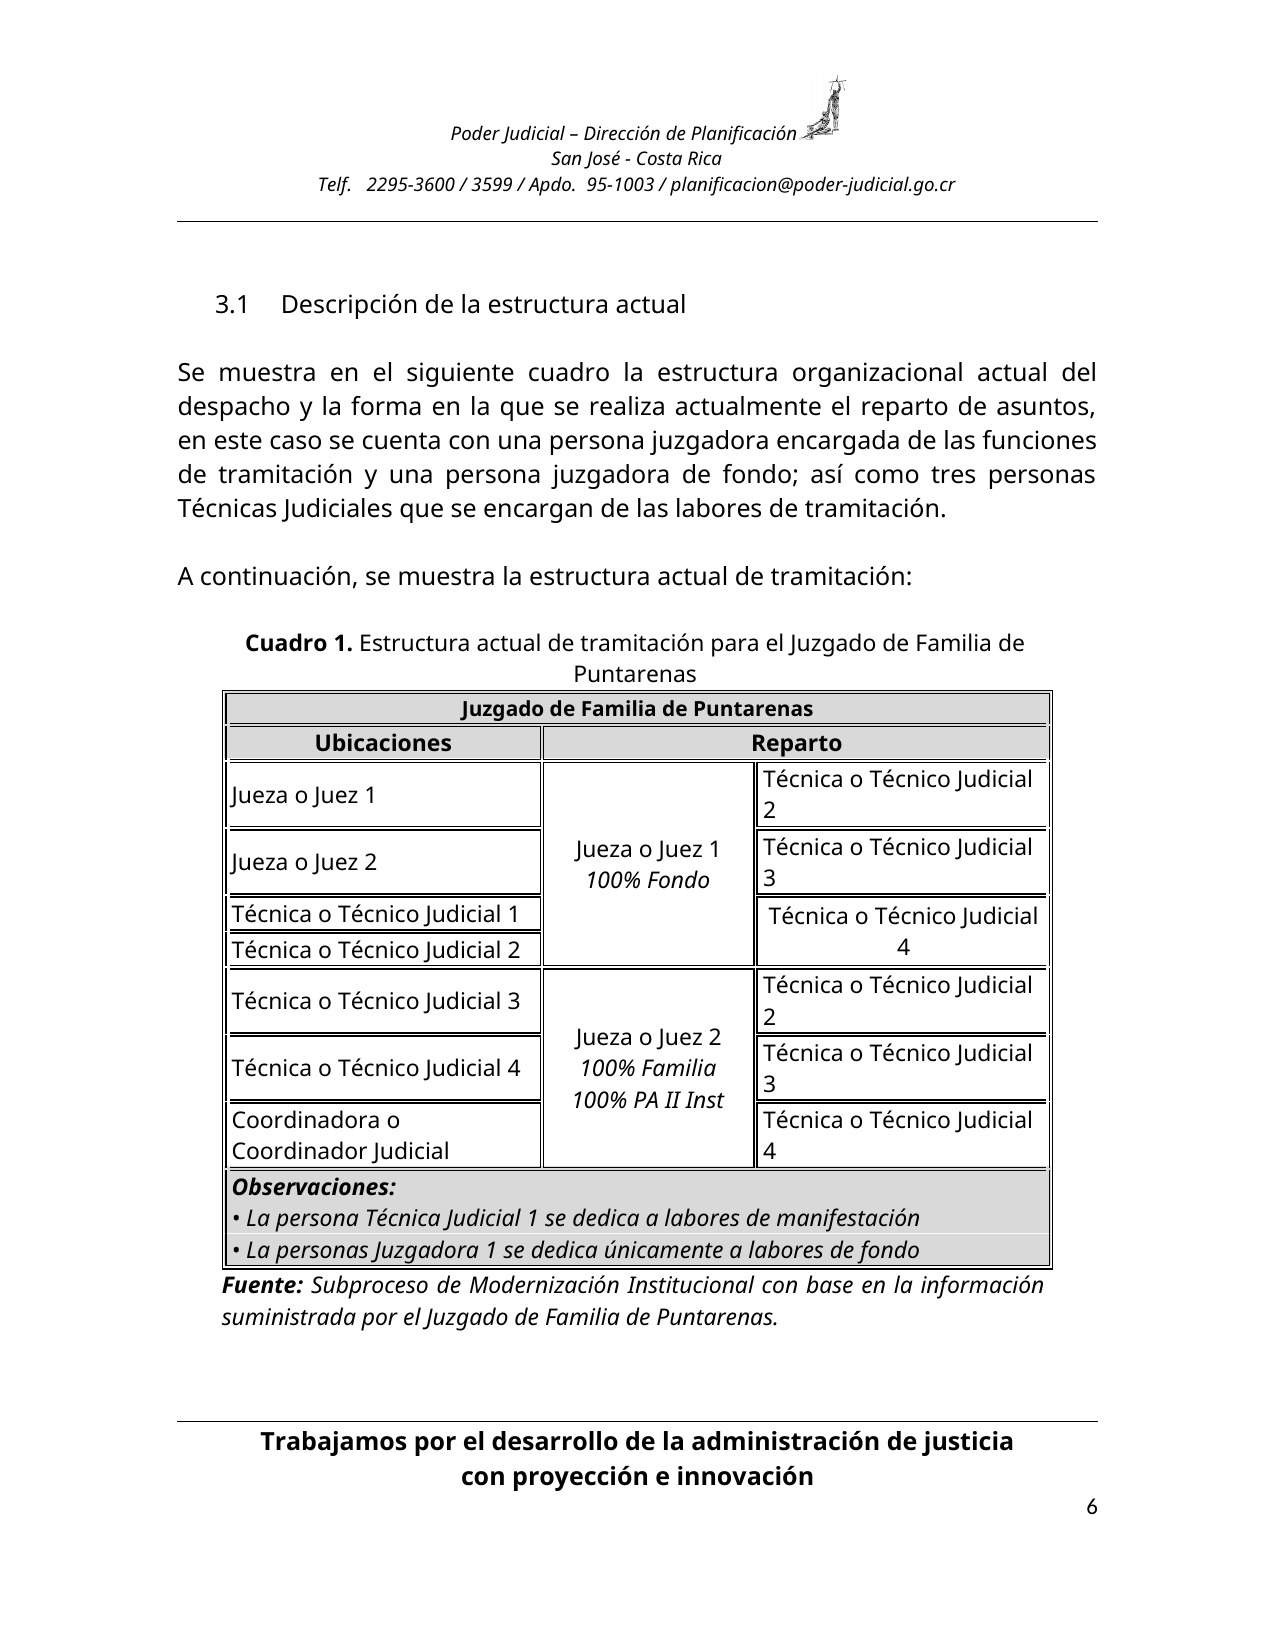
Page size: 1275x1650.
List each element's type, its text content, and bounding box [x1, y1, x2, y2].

text Cuadro 1. Estructura actual de tramitación para el Juzgado de Familia de Puntarenas [222, 627, 1048, 689]
table_header Juzgado de Familia de Puntarenas [227, 694, 1049, 723]
table_cell Ubicaciones [224, 723, 542, 758]
table_cell Técnica o Técnico Judicial 3 [756, 1032, 1051, 1099]
table_cell • La personas Juzgadora 1 se dedica únicamente a labores de fondo [227, 1234, 1049, 1265]
table_cell Coordinadora o Coordinador Judicial [224, 1099, 542, 1166]
table_cell Técnica o Técnico Judicial 2 [224, 929, 542, 965]
table_cell Reparto [542, 723, 1051, 758]
table_cell Jueza o Juez 1 [224, 759, 542, 826]
table_cell Técnica o Técnico Judicial 2 [756, 965, 1051, 1032]
table_cell Jueza o Juez 1 100% Fondo [544, 763, 753, 965]
picture [797, 73, 848, 141]
text A continuación, se muestra la estructura actual de tramitación: [177, 559, 1098, 593]
list Descripción de la estructura actual [215, 286, 1098, 320]
text Se muestra en el siguiente cuadro la estructura organizacional actual del despacho y la forma en la que se realiza actualmente el reparto de asuntos, en este caso se cuenta con una persona juzgadora encargada de las funciones de tramitación y una persona juzgadora de fondo; así como tres personas Técnicas Judiciales que se encargan de las labores de tramitación. [177, 354, 1098, 525]
table_cell Técnica o Técnico Judicial 4 [756, 1099, 1051, 1166]
table_cell Técnica o Técnico Judicial 3 [756, 826, 1051, 893]
table_cell Técnica o Técnico Judicial 4 [224, 1032, 542, 1099]
table_cell Técnica o Técnico Judicial 4 [756, 893, 1051, 965]
table_cell Técnica o Técnico Judicial 1 [224, 893, 542, 929]
list Fuente: Subproceso de Modernización Institucional con base en la información suministrada por el Juzgado de Familia de Puntarenas. [222, 1270, 1048, 1332]
table_cell Observaciones: • La persona Técnica Judicial 1 se dedica a labores de manifestación [224, 1166, 1051, 1233]
table_cell Técnica o Técnico Judicial 3 [224, 965, 542, 1032]
table_cell Jueza o Juez 2 100% Familia 100% PA II Inst [544, 970, 753, 1166]
table_cell Jueza o Juez 2 [224, 826, 542, 893]
table_cell Técnica o Técnico Judicial 2 [756, 759, 1051, 826]
